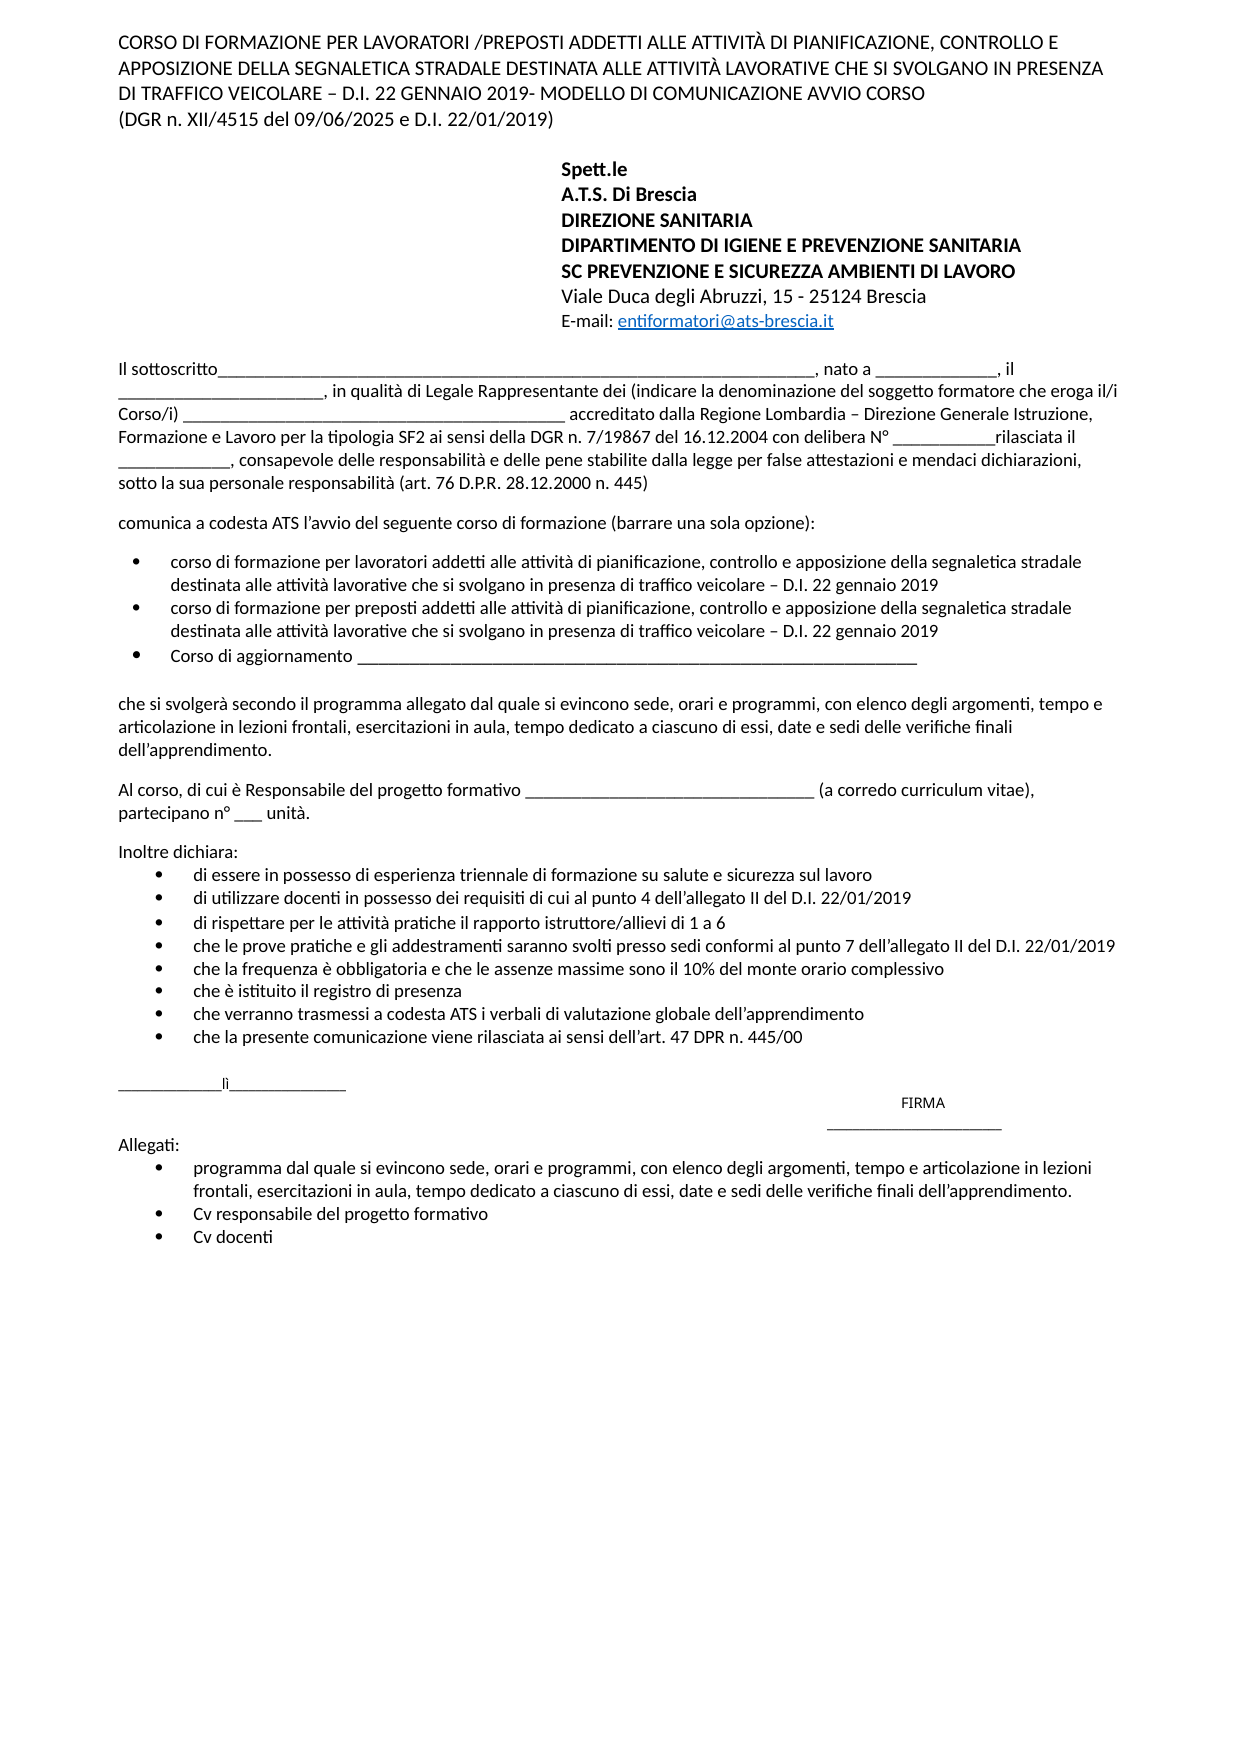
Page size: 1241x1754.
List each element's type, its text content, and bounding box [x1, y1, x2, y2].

list programma dal quale si evincono sede, orari e programmi, con elenco degli argomenti, tempo e articolazione in lezioni frontali, esercitazioni in aula, tempo dedicato a ciascuno di essi, date e sedi delle verifiche finali dell’apprendimento. [156, 1156, 1122, 1202]
list di essere in possesso di esperienza triennale di formazione su salute e sicurezza sul lavoro [156, 863, 1122, 886]
text Allegati: [118, 1133, 1122, 1156]
text E-mail: entiformatori@ats-brescia.it [384, 309, 1122, 332]
text FIRMA [118, 1093, 1122, 1113]
text ___________________________ [118, 1113, 1122, 1133]
list che la presente comunicazione viene rilasciata ai sensi dell’art. 47 DPR n. 445/00 [156, 1026, 1122, 1048]
list corso di formazione per preposti addetti alle attività di pianificazione, controllo e apposizione della segnaletica stradale destinata alle attività lavorative che si svolgano in presenza di traffico veicolare – D.I. 22 gennaio 2019 [133, 596, 1122, 642]
list corso di formazione per lavoratori addetti alle attività di pianificazione, controllo e apposizione della segnaletica stradale destinata alle attività lavorative che si svolgano in presenza di traffico veicolare – D.I. 22 gennaio 2019 [133, 550, 1122, 596]
text ________________lì__________________ [118, 1073, 1122, 1093]
text A.T.S. Di Brescia [384, 182, 1122, 207]
text Inoltre dichiara: [118, 840, 1122, 863]
list di utilizzare docenti in possesso dei requisiti di cui al punto 4 dell’allegato II del D.I. 22/01/2019 [156, 886, 1122, 909]
text DIPARTIMENTO DI IGIENE E PREVENZIONE SANITARIA [384, 232, 1122, 258]
list Cv responsabile del progetto formativo [156, 1202, 1122, 1225]
text comunica a codesta ATS l’avvio del seguente corso di formazione (barrare una sola opzione): [118, 511, 1122, 534]
text Il sottoscritto________________________________________________________________, nato a _____________, il ______________________, in qualità di Legale Rappresentante dei (indicare la denominazione del soggetto formatore che eroga il/i Corso/i) _________________________________________ accreditato dalla Regione Lombardia – Direzione Generale Istruzione, Formazione e Lavoro per la tipologia SF2 ai sensi della DGR n. 7/19867 del 16.12.2004 con delibera N° ___________rilasciata il ____________, consapevole delle responsabilità e delle pene stabilite dalla legge per false attestazioni e mendaci dichiarazioni, sotto la sua personale responsabilità (art. 76 D.P.R. 28.12.2000 n. 445) [118, 357, 1122, 494]
list che le prove pratiche e gli addestramenti saranno svolti presso sedi conformi al punto 7 dell’allegato II del D.I. 22/01/2019 [156, 934, 1122, 957]
text Viale Duca degli Abruzzi, 15 - 25124 Brescia [384, 283, 1122, 309]
text (DGR n. XII/4515 del 09/06/2025 e D.I. 22/01/2019) [118, 106, 1122, 131]
list che la frequenza è obbligatoria e che le assenze massime sono il 10% del monte orario complessivo [156, 957, 1122, 980]
list che verranno trasmessi a codesta ATS i verbali di valutazione globale dell’apprendimento [156, 1003, 1122, 1026]
list di rispettare per le attività pratiche il rapporto istruttore/allievi di 1 a 6 [156, 911, 1122, 934]
text che si svolgerà secondo il programma allegato dal quale si evincono sede, orari e programmi, con elenco degli argomenti, tempo e articolazione in lezioni frontali, esercitazioni in aula, tempo dedicato a ciascuno di essi, date e sedi delle verifiche finali dell’apprendimento. [118, 692, 1122, 761]
text Al corso, di cui è Responsabile del progetto formativo _______________________________ (a corredo curriculum vitae), partecipano n° ___ unità. [118, 778, 1122, 824]
text SC PREVENZIONE E SICUREZZA AMBIENTI DI LAVORO [384, 258, 1122, 283]
text DIREZIONE SANITARIA [384, 207, 1122, 232]
list Corso di aggiornamento ______________________________________________________ [133, 642, 1122, 667]
list che è istituito il registro di presenza [156, 980, 1122, 1003]
text CORSO DI FORMAZIONE PER LAVORATORI /PREPOSTI ADDETTI ALLE ATTIVITÀ DI PIANIFICAZIONE, CONTROLLO E APPOSIZIONE DELLA SEGNALETICA STRADALE DESTINATA ALLE ATTIVITÀ LAVORATIVE CHE SI SVOLGANO IN PRESENZA DI TRAFFICO VEICOLARE – D.I. 22 GENNAIO 2019- MODELLO DI COMUNICAZIONE AVVIO CORSO [118, 29, 1122, 106]
list Cv docenti [156, 1225, 1122, 1248]
text Spett.le [384, 156, 1122, 182]
